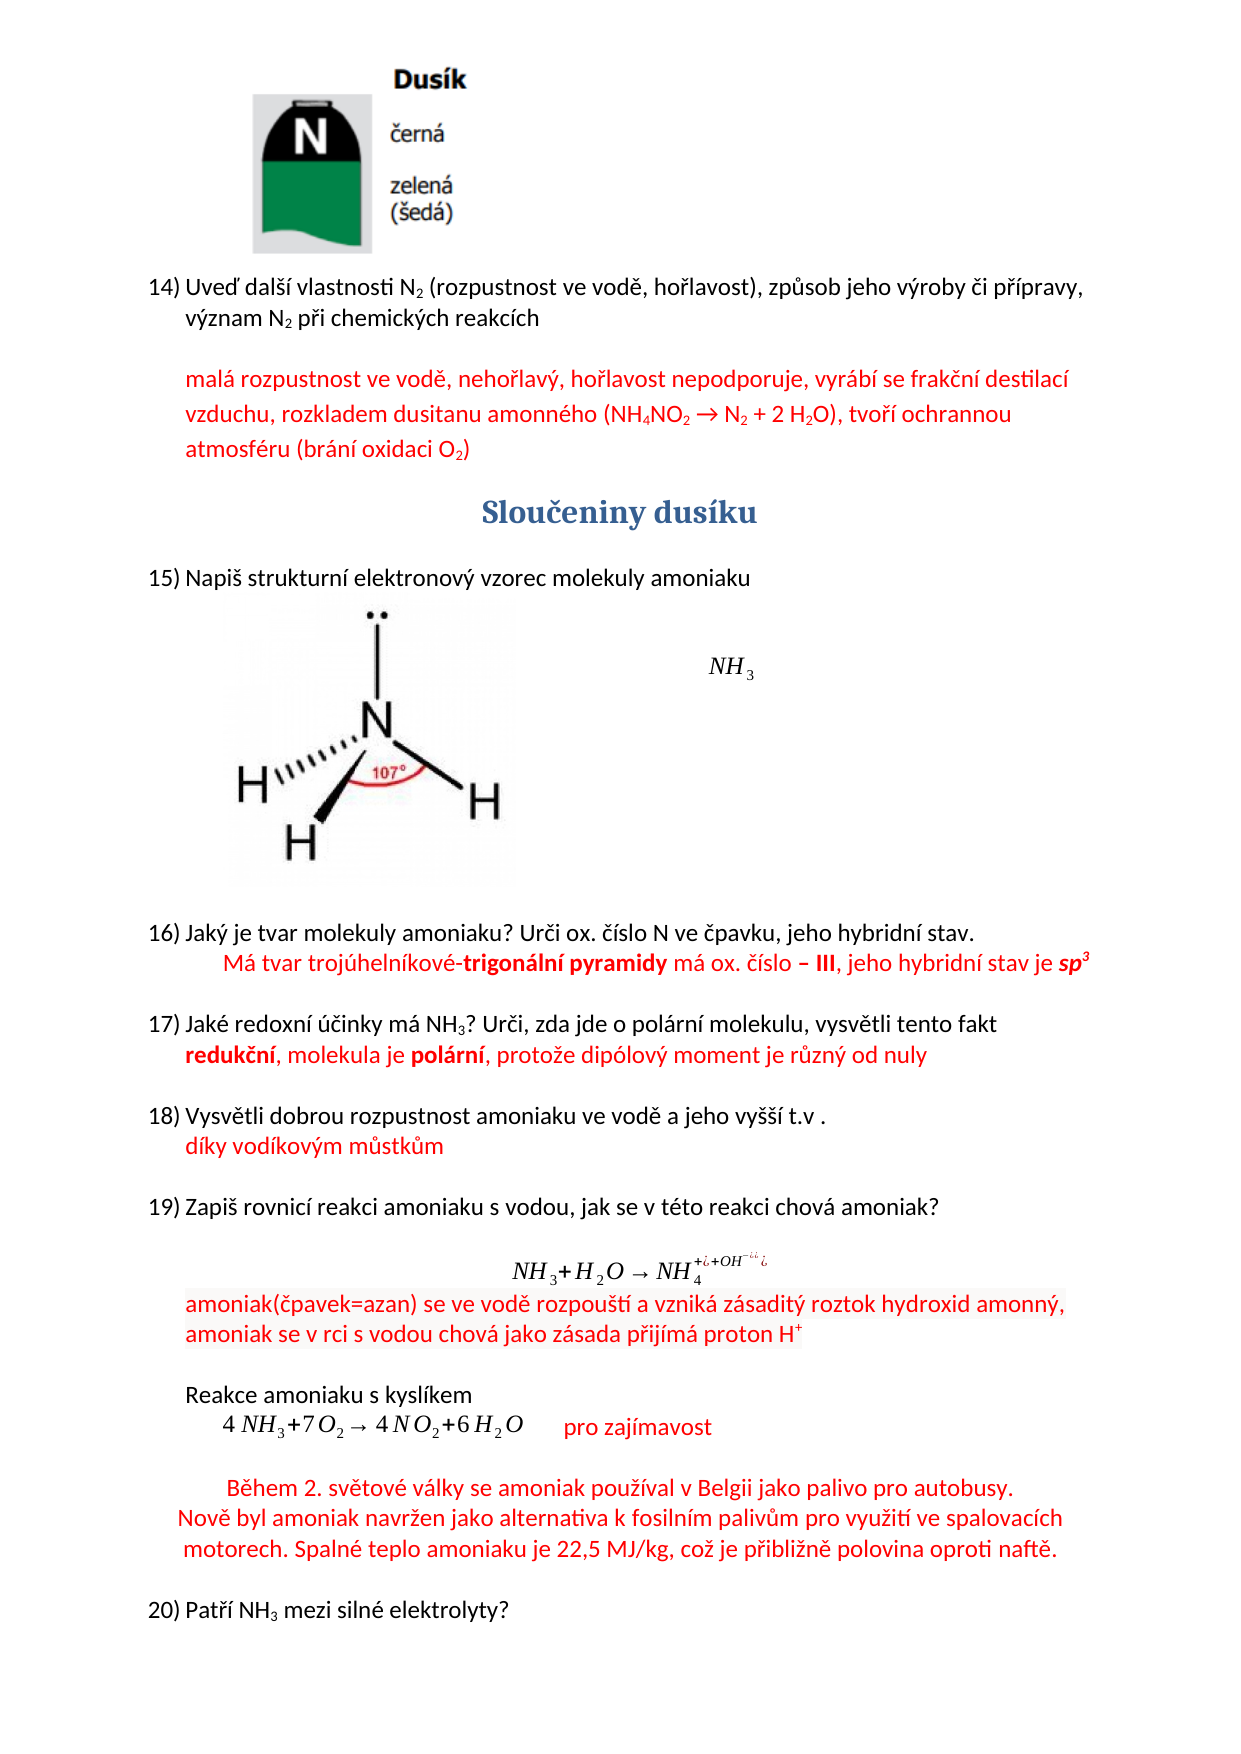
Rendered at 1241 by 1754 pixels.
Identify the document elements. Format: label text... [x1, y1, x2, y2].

list Patří NH3 mezi silné elektrolyty? [148, 1594, 1093, 1625]
list Má tvar trojúhelníkové-trigonální pyramidy má ox. číslo – III, jeho hybridní stav je sp3 [223, 947, 1093, 978]
list Uveď další vlastnosti N2 (rozpustnost ve vodě, hořlavost), způsob jeho výroby či přípravy, význam N2 při chemických reakcích [148, 272, 1093, 333]
picture [222, 59, 495, 272]
list Napiš strukturní elektronový vzorec molekuly amoniaku [148, 562, 1093, 592]
text Nově byl amoniak navržen jako alternativa k fosilním palivům pro využití ve spalovacích motorech. Spalné teplo amoniaku je 22,5 MJ/kg, což je přibližně polovina oproti naftě. [148, 1503, 1093, 1564]
list Reakce amoniaku s kyslíkem [185, 1380, 1093, 1410]
list díky vodíkovým můstkům [185, 1130, 1093, 1161]
text malá rozpustnost ve vodě, nehořlavý, hořlavost nepodporuje, vyrábí se frakční destilací vzduchu, rozkladem dusitanu amonného (NH4NO2 → N2 + 2 H2O), tvoří ochrannou atmosféru (brání oxidaci O2) [185, 363, 1093, 464]
text Během 2. světové války se amoniak používal v Belgii jako palivo pro autobusy. [148, 1472, 1093, 1503]
list pro zajímavost [223, 1410, 1093, 1442]
list Zapiš rovnicí reakci amoniaku s vodou, jak se v této reakci chová amoniak? [148, 1191, 1093, 1222]
list redukční, molekula je polární, protože dipólový moment je různý od nuly [185, 1039, 1093, 1069]
list Vysvětli dobrou rozpustnost amoniaku ve vodě a jeho vyšší t.v . [148, 1100, 1093, 1130]
subtitle Sloučeniny dusíku [148, 493, 1093, 531]
list amoniak(čpavek=azan) se ve vodě rozpouští a vzniká zásaditý roztok hydroxid amonný, amoniak se v rci s vodou chová jako zásada přijímá proton H+ [802, 1288, 1093, 1349]
list Jaké redoxní účinky má NH3? Urči, zda jde o polární molekulu, vysvětli tento fakt [148, 1008, 1093, 1039]
picture [222, 592, 517, 887]
list Jaký je tvar molekuly amoniaku? Urči ox. číslo N ve čpavku, jeho hybridní stav. [148, 917, 1093, 947]
